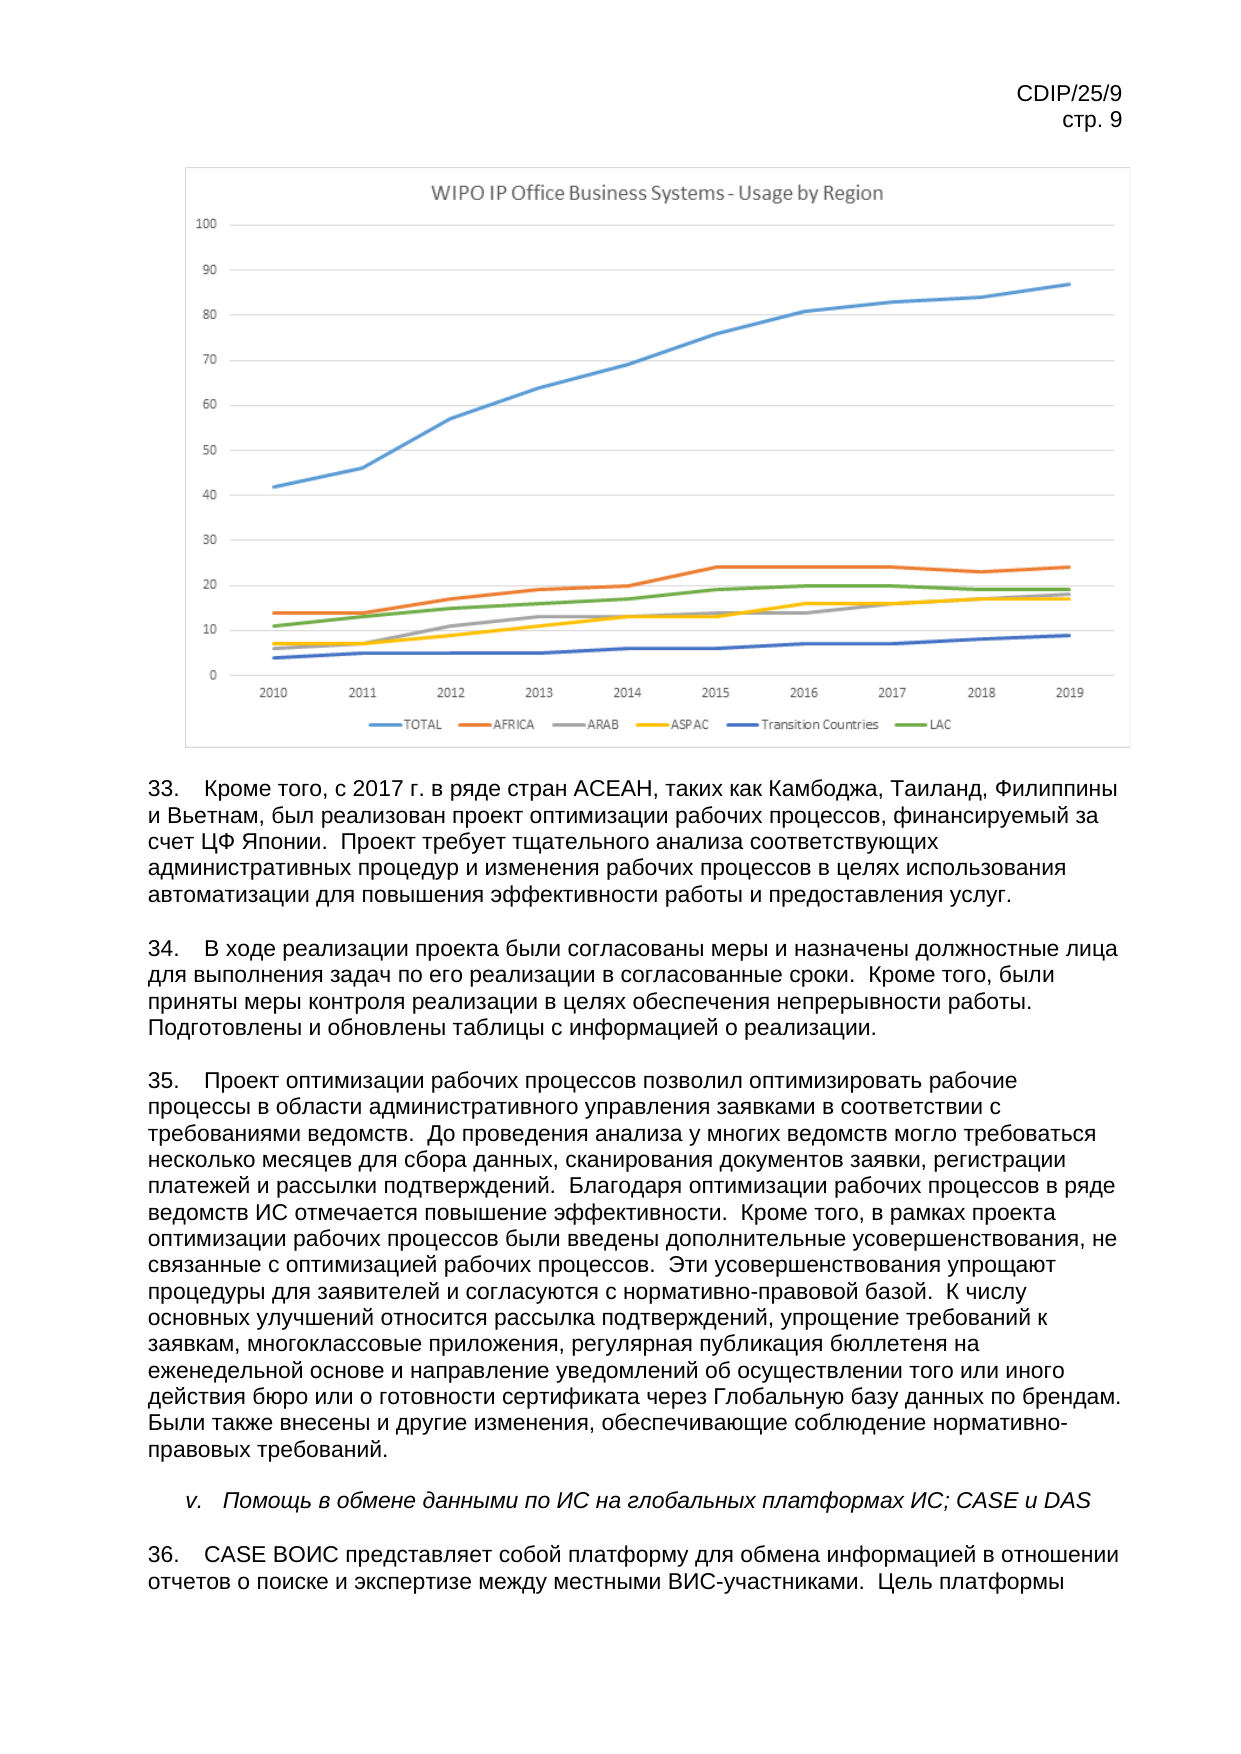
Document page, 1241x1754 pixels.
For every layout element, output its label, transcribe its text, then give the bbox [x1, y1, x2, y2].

list Проект оптимизации рабочих процессов позволил оптимизировать рабочие процессы в области административного управления заявками в соответствии с требованиями ведомств. До проведения анализа у многих ведомств могло требоваться несколько месяцев для сбора данных, сканирования документов заявки, регистрации платежей и рассылки подтверждений. Благодаря оптимизации рабочих процессов в ряде ведомств ИС отмечается повышение эффективности. Кроме того, в рамках проекта оптимизации рабочих процессов были введены дополнительные усовершенствования, не связанные с оптимизацией рабочих процессов. Эти усовершенствования упрощают процедуры для заявителей и согласуются с нормативно-правовой базой. К числу основных улучшений относится рассылка подтверждений, упрощение требований к заявкам, многоклассовые приложения, регулярная публикация бюллетеня на еженедельной основе и направление уведомлений об осуществлении того или иного действия бюро или о готовности сертификата через Глобальную базу данных по брендам. Были также внесены и другие изменения, обеспечивающие соблюдение нормативно-правовых требований. [148, 1067, 1122, 1462]
list В ходе реализации проекта были согласованы меры и назначены должностные лица для выполнения задач по его реализации в согласованные сроки. Кроме того, были приняты меры контроля реализации в целях обеспечения непрерывности работы. Подготовлены и обновлены таблицы с информацией о реализации. [148, 935, 1122, 1040]
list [148, 1541, 1122, 1594]
picture [185, 167, 1131, 748]
subtitle Помощь в обмене данными по ИС на глобальных платформах ИС; CASE и DAS [185, 1487, 1122, 1513]
list Кроме того, с 2017 г. в ряде стран АСЕАН, таких как Камбоджа, Таиланд, Филиппины и Вьетнам, был реализован проект оптимизации рабочих процессов, финансируемый за счет ЦФ Японии. Проект требует тщательного анализа соответствующих административных процедур и изменения рабочих процессов в целях использования автоматизации для повышения эффективности работы и предоставления услуг. [148, 775, 1122, 907]
